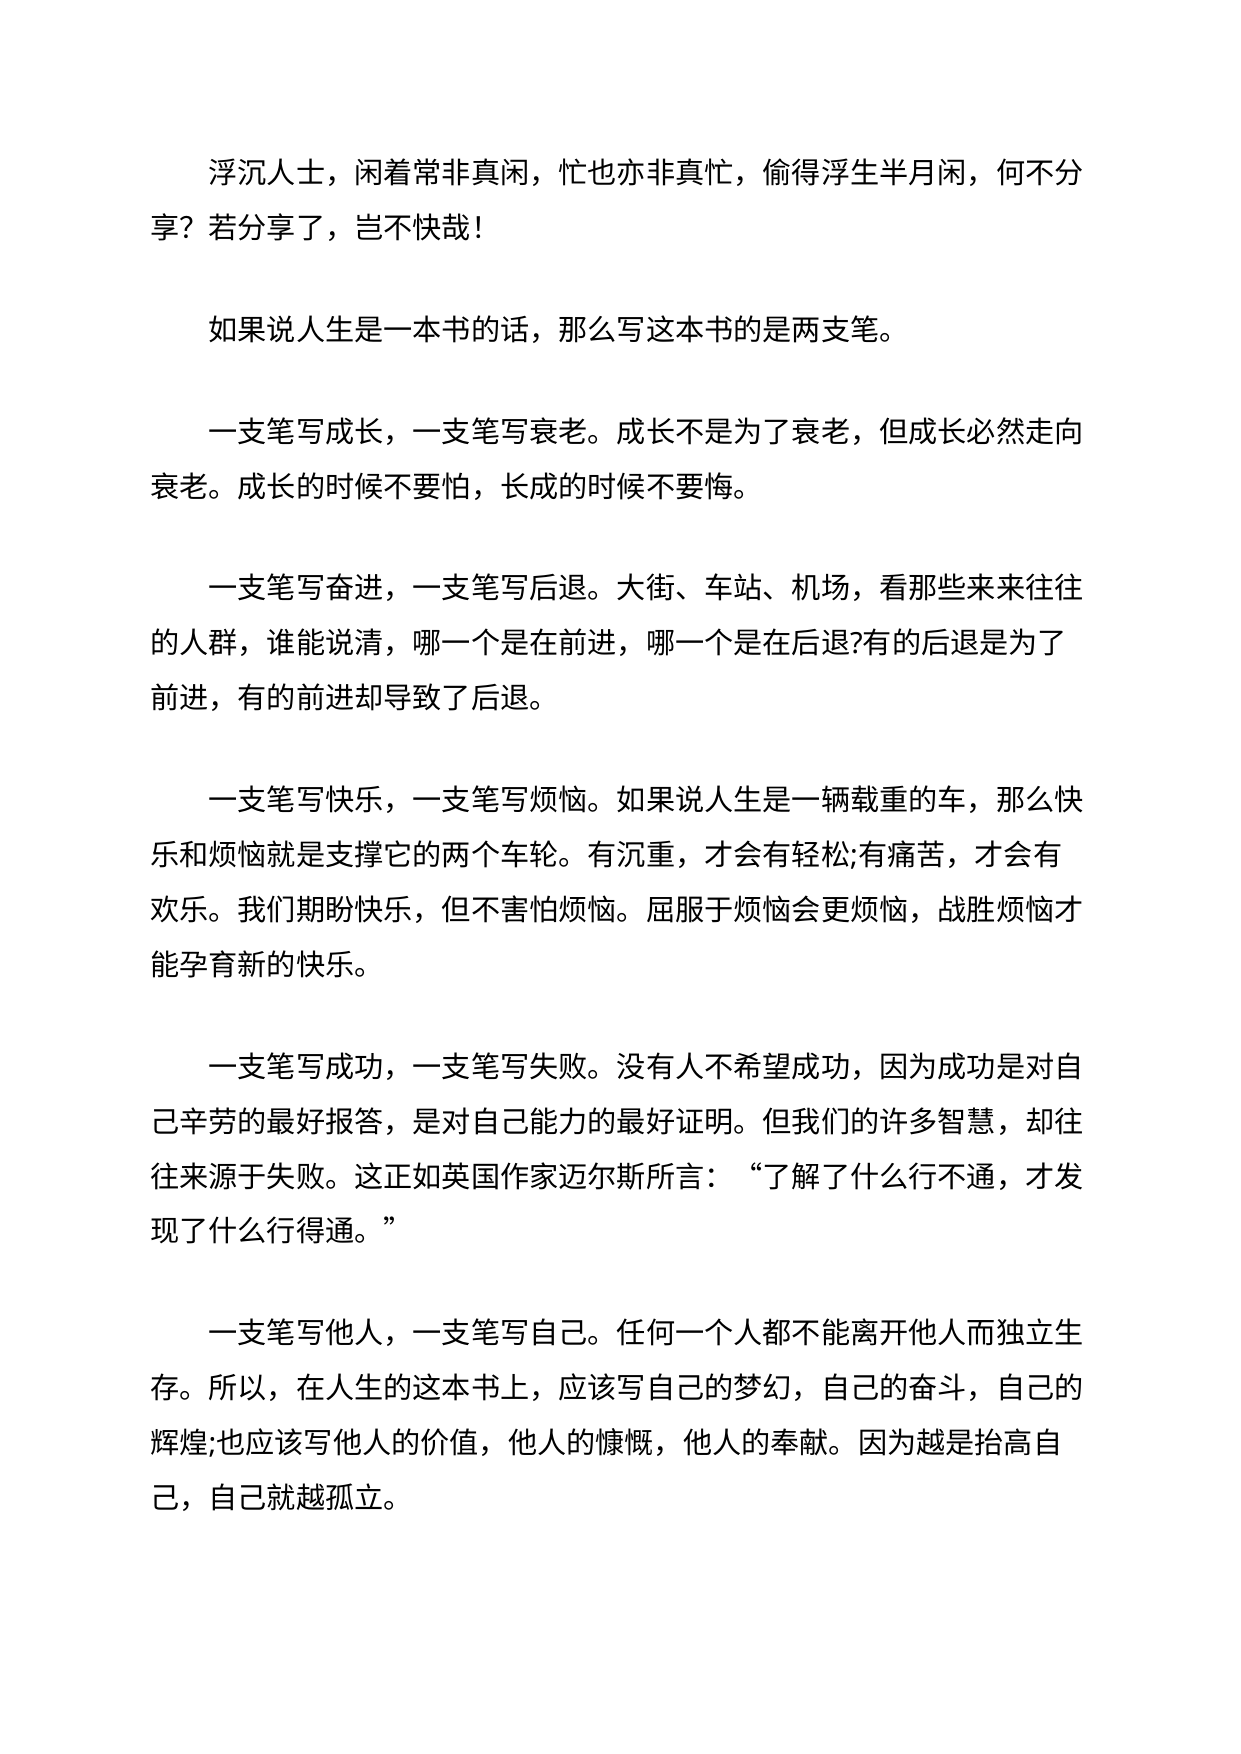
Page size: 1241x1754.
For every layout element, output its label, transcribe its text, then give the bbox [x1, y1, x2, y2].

text 如果说人生是一本书的话，那么写这本书的是两支笔。 [150, 307, 1090, 349]
text 一支笔写成长，一支笔写衰老。成长不是为了衰老，但成长必然走向衰老。成长的时候不要怕，长成的时候不要悔。 [150, 408, 1090, 506]
text 一支笔写成功，一支笔写失败。没有人不希望成功，因为成功是对自己辛劳的最好报答，是对自己能力的最好证明。但我们的许多智慧，却往往来源于失败。这正如英国作家迈尔斯所言：“了解了什么行不通，才发现了什么行得通。” [150, 1043, 1090, 1250]
text 浮沉人士，闲着常非真闲，忙也亦非真忙，偷得浮生半月闲，何不分享？若分享了，岂不快哉！ [150, 150, 1090, 247]
text 一支笔写快乐，一支笔写烦恼。如果说人生是一辆载重的车，那么快乐和烦恼就是支撑它的两个车轮。有沉重，才会有轻松;有痛苦，才会有欢乐。我们期盼快乐，但不害怕烦恼。屈服于烦恼会更烦恼，战胜烦恼才能孕育新的快乐。 [150, 777, 1090, 984]
text 一支笔写他人，一支笔写自己。任何一个人都不能离开他人而独立生存。所以，在人生的这本书上，应该写自己的梦幻，自己的奋斗，自己的辉煌;也应该写他人的价值，他人的慷慨，他人的奉献。因为越是抬高自己，自己就越孤立。 [150, 1310, 1090, 1517]
text 一支笔写奋进，一支笔写后退。大街、车站、机场，看那些来来往往的人群，谁能说清，哪一个是在前进，哪一个是在后退?有的后退是为了前进，有的前进却导致了后退。 [150, 565, 1090, 717]
